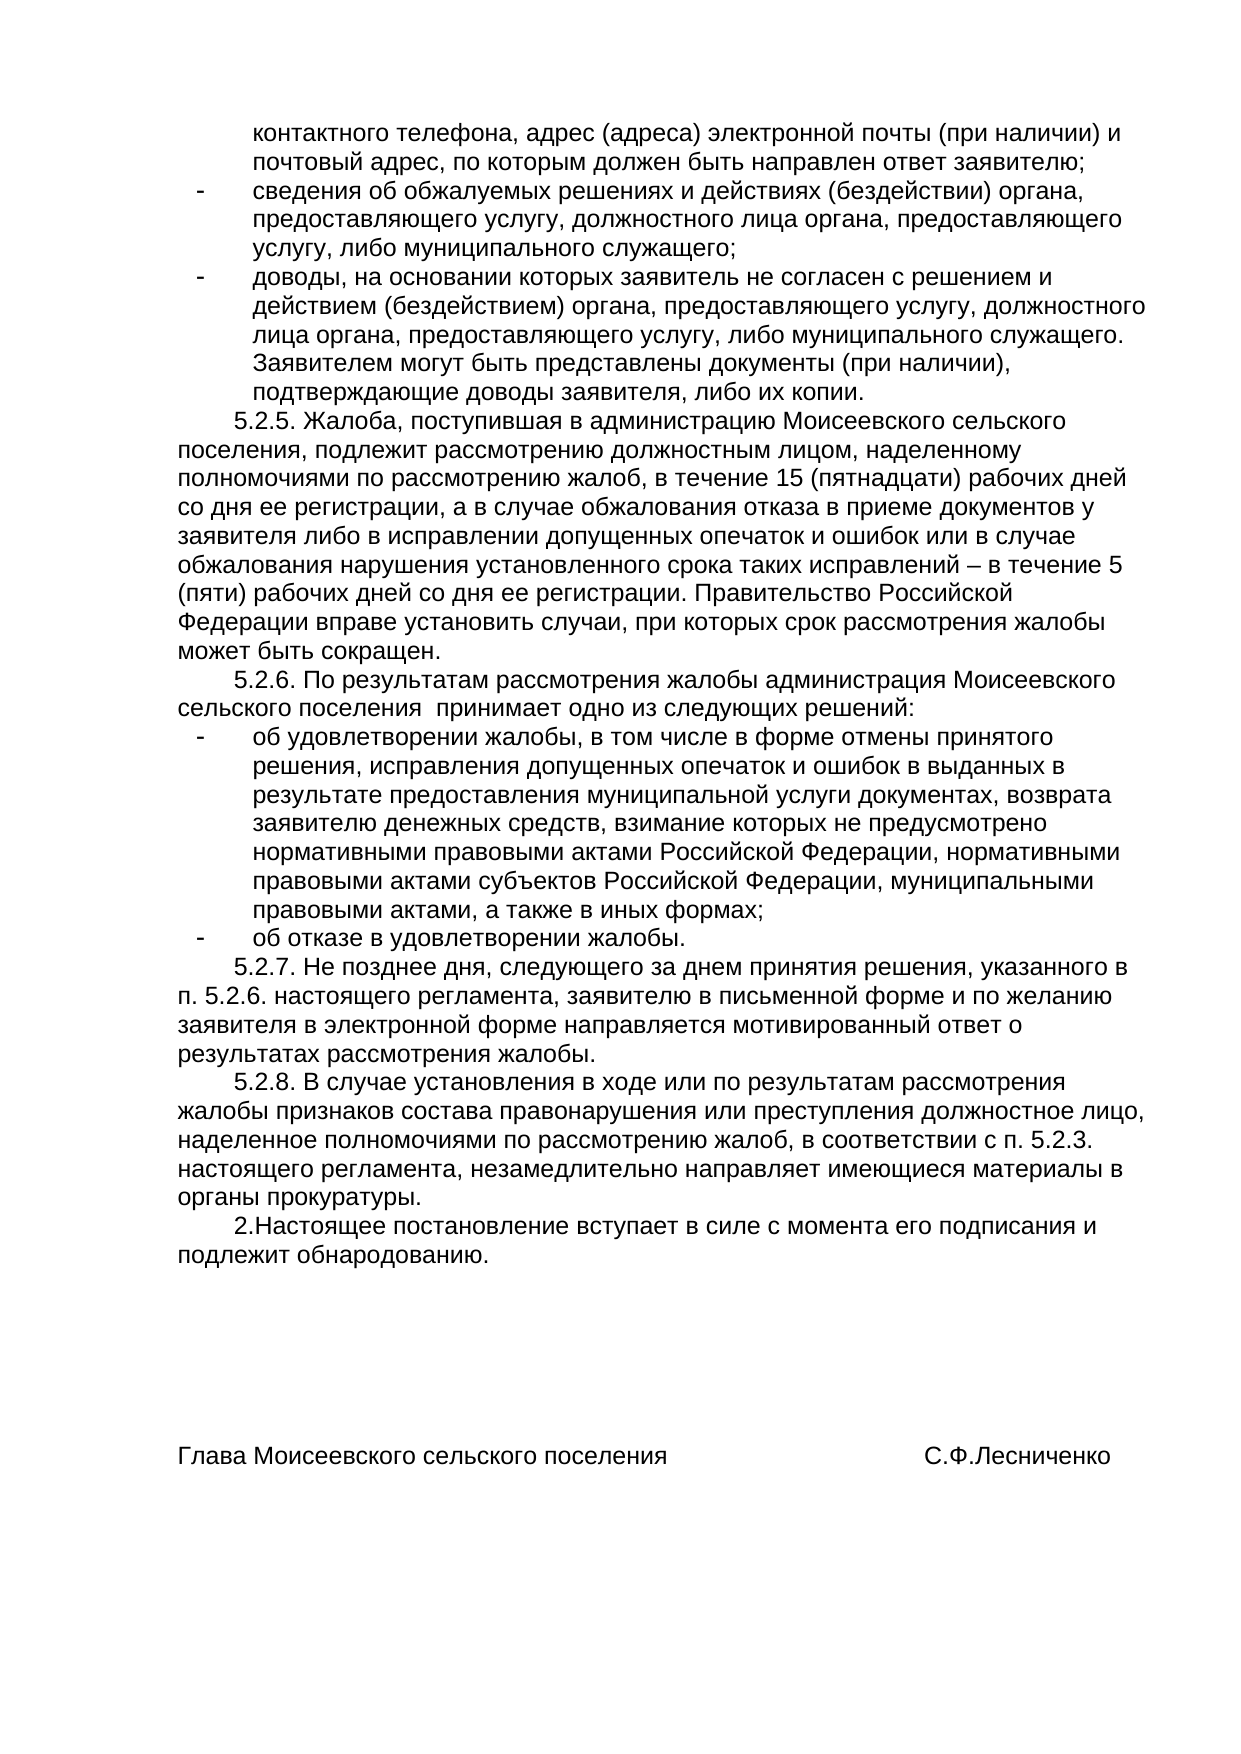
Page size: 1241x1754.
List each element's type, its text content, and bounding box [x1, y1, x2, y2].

text 5.2.7. Не позднее дня, следующего за днем принятия решения, указанного в п. 5.2.6. настоящего регламента, заявителю в письменной форме и по желанию заявителя в электронной форме направляется мотивированный ответ о результатах рассмотрения жалобы. [177, 952, 1152, 1067]
text 5.2.5. Жалоба, поступившая в администрацию Моисеевского сельского поселения, подлежит рассмотрению должностным лицом, наделенному полномочиями по рассмотрению жалоб, в течение 15 (пятнадцати) рабочих дней со дня ее регистрации, а в случае обжалования отказа в приеме документов у заявителя либо в исправлении допущенных опечаток и ошибок или в случае обжалования нарушения установленного срока таких исправлений – в течение 5 (пяти) рабочих дней со дня ее регистрации. Правительство Российской Федерации вправе установить случаи, при которых срок рассмотрения жалобы может быть сокращен. [177, 406, 1152, 664]
list сведения об обжалуемых решениях и действиях (бездействии) органа, предоставляющего услугу, должностного лица органа, предоставляющего услугу, либо муниципального служащего; [196, 176, 1152, 262]
text 5.2.8. В случае установления в ходе или по результатам рассмотрения жалобы признаков состава правонарушения или преступления должностное лицо, наделенное полномочиями по рассмотрению жалоб, в соответствии с п. 5.2.3. настоящего регламента, незамедлительно направляет имеющиеся материалы в органы прокуратуры. [177, 1067, 1152, 1211]
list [196, 118, 1152, 176]
text 2.Настоящее постановление вступает в силе с момента его подписания и подлежит обнародованию. [177, 1211, 1152, 1268]
list об удовлетворении жалобы, в том числе в форме отмены принятого решения, исправления допущенных опечаток и ошибок в выданных в результате предоставления муниципальной услуги документах, возврата заявителю денежных средств, взимание которых не предусмотрено нормативными правовыми актами Российской Федерации, нормативными правовыми актами субъектов Российской Федерации, муниципальными правовыми актами, а также в иных формах; [196, 722, 1152, 923]
list доводы, на основании которых заявитель не согласен с решением и действием (бездействием) органа, предоставляющего услугу, должностного лица органа, предоставляющего услугу, либо муниципального служащего. Заявителем могут быть представлены документы (при наличии), подтверждающие доводы заявителя, либо их копии. [196, 262, 1152, 406]
list об отказе в удовлетворении жалобы. [196, 923, 1152, 952]
text Глава Моисеевского сельского поселения С.Ф.Лесниченко [177, 1441, 1152, 1470]
text 5.2.6. По результатам рассмотрения жалобы администрация Моисеевского сельского поселения принимает одно из следующих решений: [177, 664, 1152, 722]
